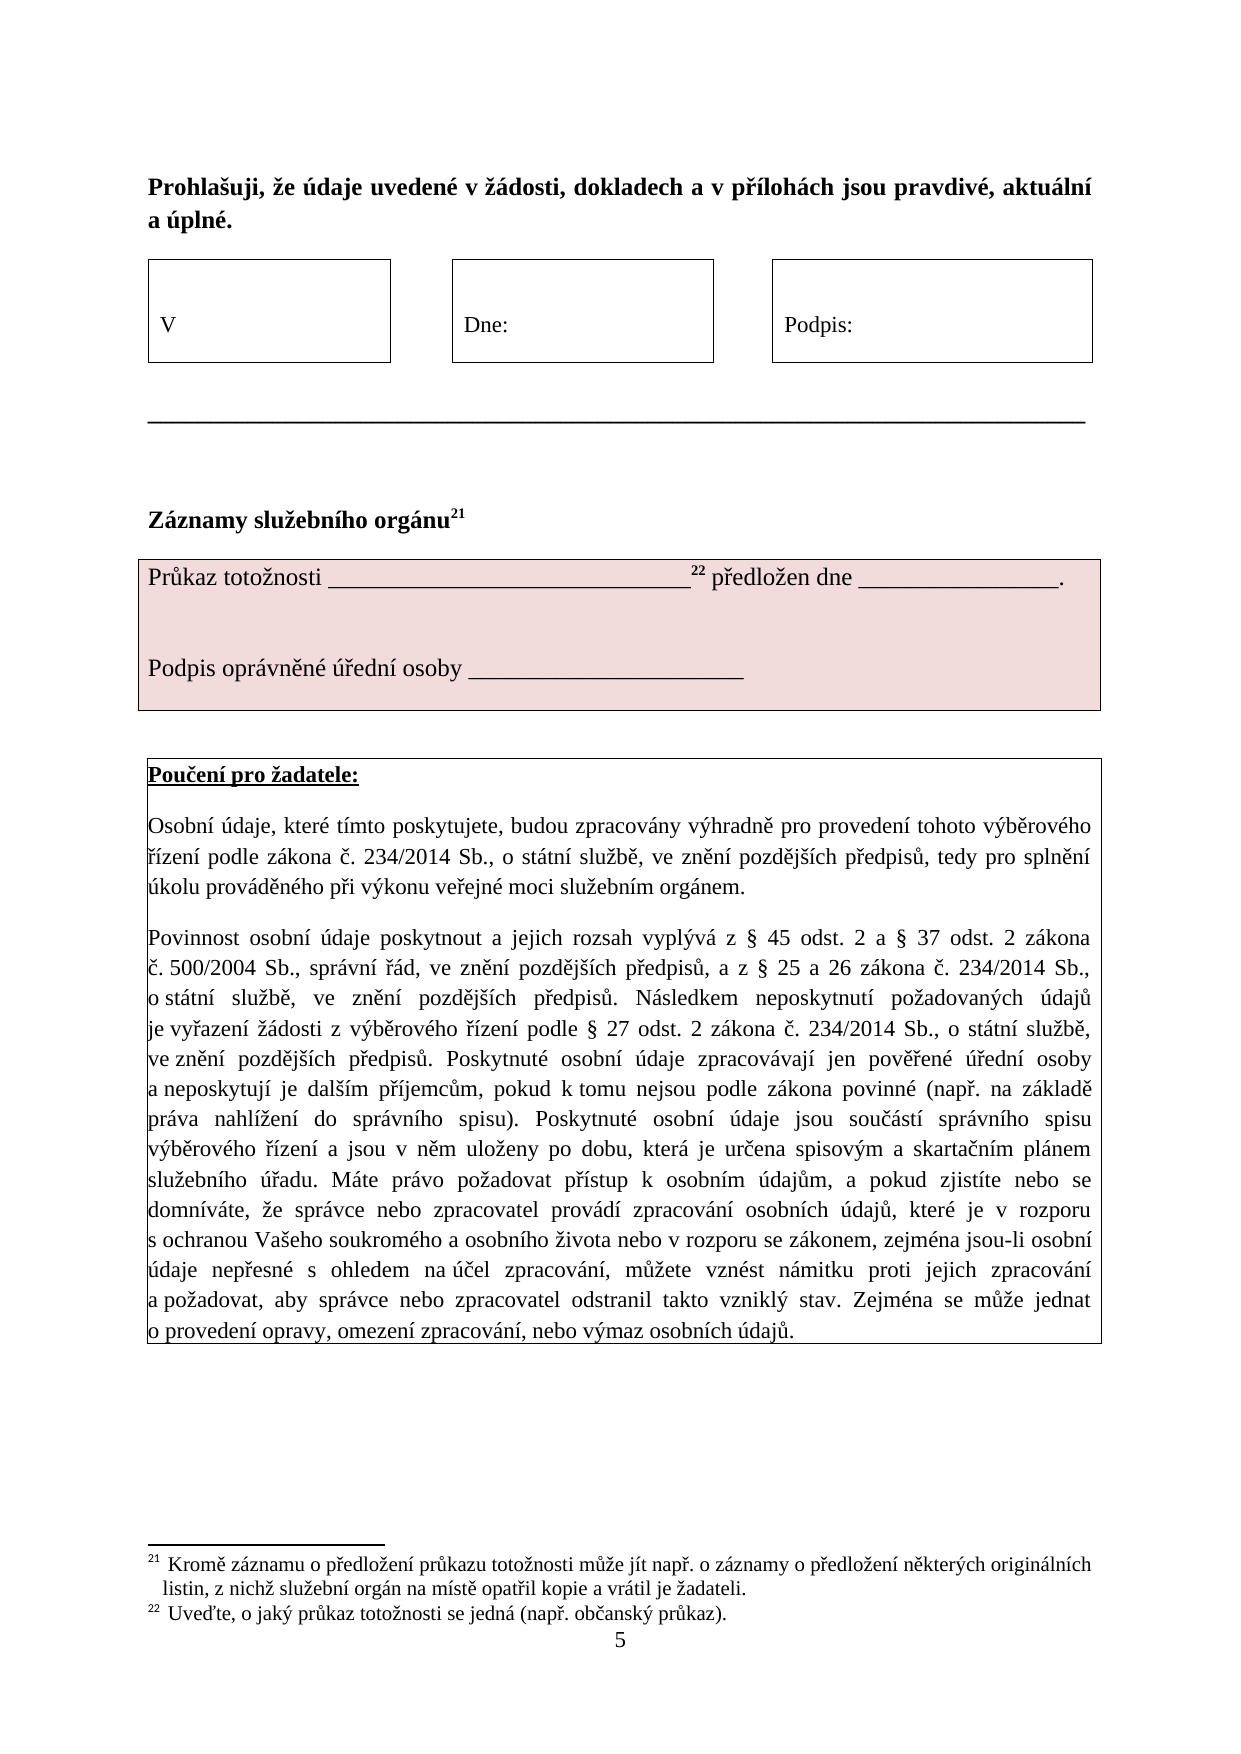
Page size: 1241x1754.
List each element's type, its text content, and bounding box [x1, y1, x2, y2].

text ___________________________________________________________________________ [148, 397, 1092, 426]
text Průkaz totožnosti _____________________________ předložen dne ________________. [139, 560, 1100, 591]
table_header V [149, 260, 390, 362]
table_header Dne: [453, 260, 713, 362]
table_header Podpis: [773, 260, 1092, 362]
text Osobní údaje, které tímto poskytujete, budou zpracovány výhradně pro provedení tohoto výběrového řízení podle zákona č. 234/2014 Sb., o státní službě, ve znění pozdějších předpisů, tedy pro splnění úkolu prováděného při výkonu veřejné moci služebním orgánem. [148, 809, 1101, 899]
table_header [714, 259, 772, 362]
text Podpis oprávněné úřední osoby ______________________ [139, 650, 1100, 682]
text Záznamy služebního orgánu [148, 505, 1092, 534]
text Prohlašuji, že údaje uvedené v žádosti, dokladech a v přílohách jsou pravdivé, aktuální a úplné. [148, 172, 1092, 234]
text Povinnost osobní údaje poskytnout a jejich rozsah vyplývá z § 45 odst. 2 a § 37 odst. 2 zákona č. 500/2004 Sb., správní řád, ve znění pozdějších předpisů, a z § 25 a 26 zákona č. 234/2014 Sb., o státní službě, ve znění pozdějších předpisů. Následkem neposkytnutí požadovaných údajů je vyřazení žádosti z výběrového řízení podle § 27 odst. 2 zákona č. 234/2014 Sb., o státní službě, ve znění pozdějších předpisů. Poskytnuté osobní údaje zpracovávají jen pověřené úřední osoby a neposkytují je dalším příjemcům, pokud k tomu nejsou podle zákona povinné (např. na základě práva nahlížení do správního spisu). Poskytnuté osobní údaje jsou součástí správního spisu výběrového řízení a jsou v něm uloženy po dobu, která je určena spisovým a skartačním plánem služebního úřadu. Máte právo požadovat přístup k osobním údajům, a pokud zjistíte nebo se domníváte, že správce nebo zpracovatel provádí zpracování osobních údajů, které je v rozporu s ochranou Vašeho soukromého a osobního života nebo v rozporu se zákonem, zejména jsou-li osobní údaje nepřesné s ohledem na účel zpracování, můžete vznést námitku proti jejich zpracování a požadovat, aby správce nebo zpracovatel odstranil takto vzniklý stav. Zejména se může jednat o provedení opravy, omezení zpracování, nebo výmaz osobních údajů. [148, 921, 1101, 1343]
text Poučení pro žadatele: [148, 759, 1101, 788]
table_header [391, 259, 452, 362]
